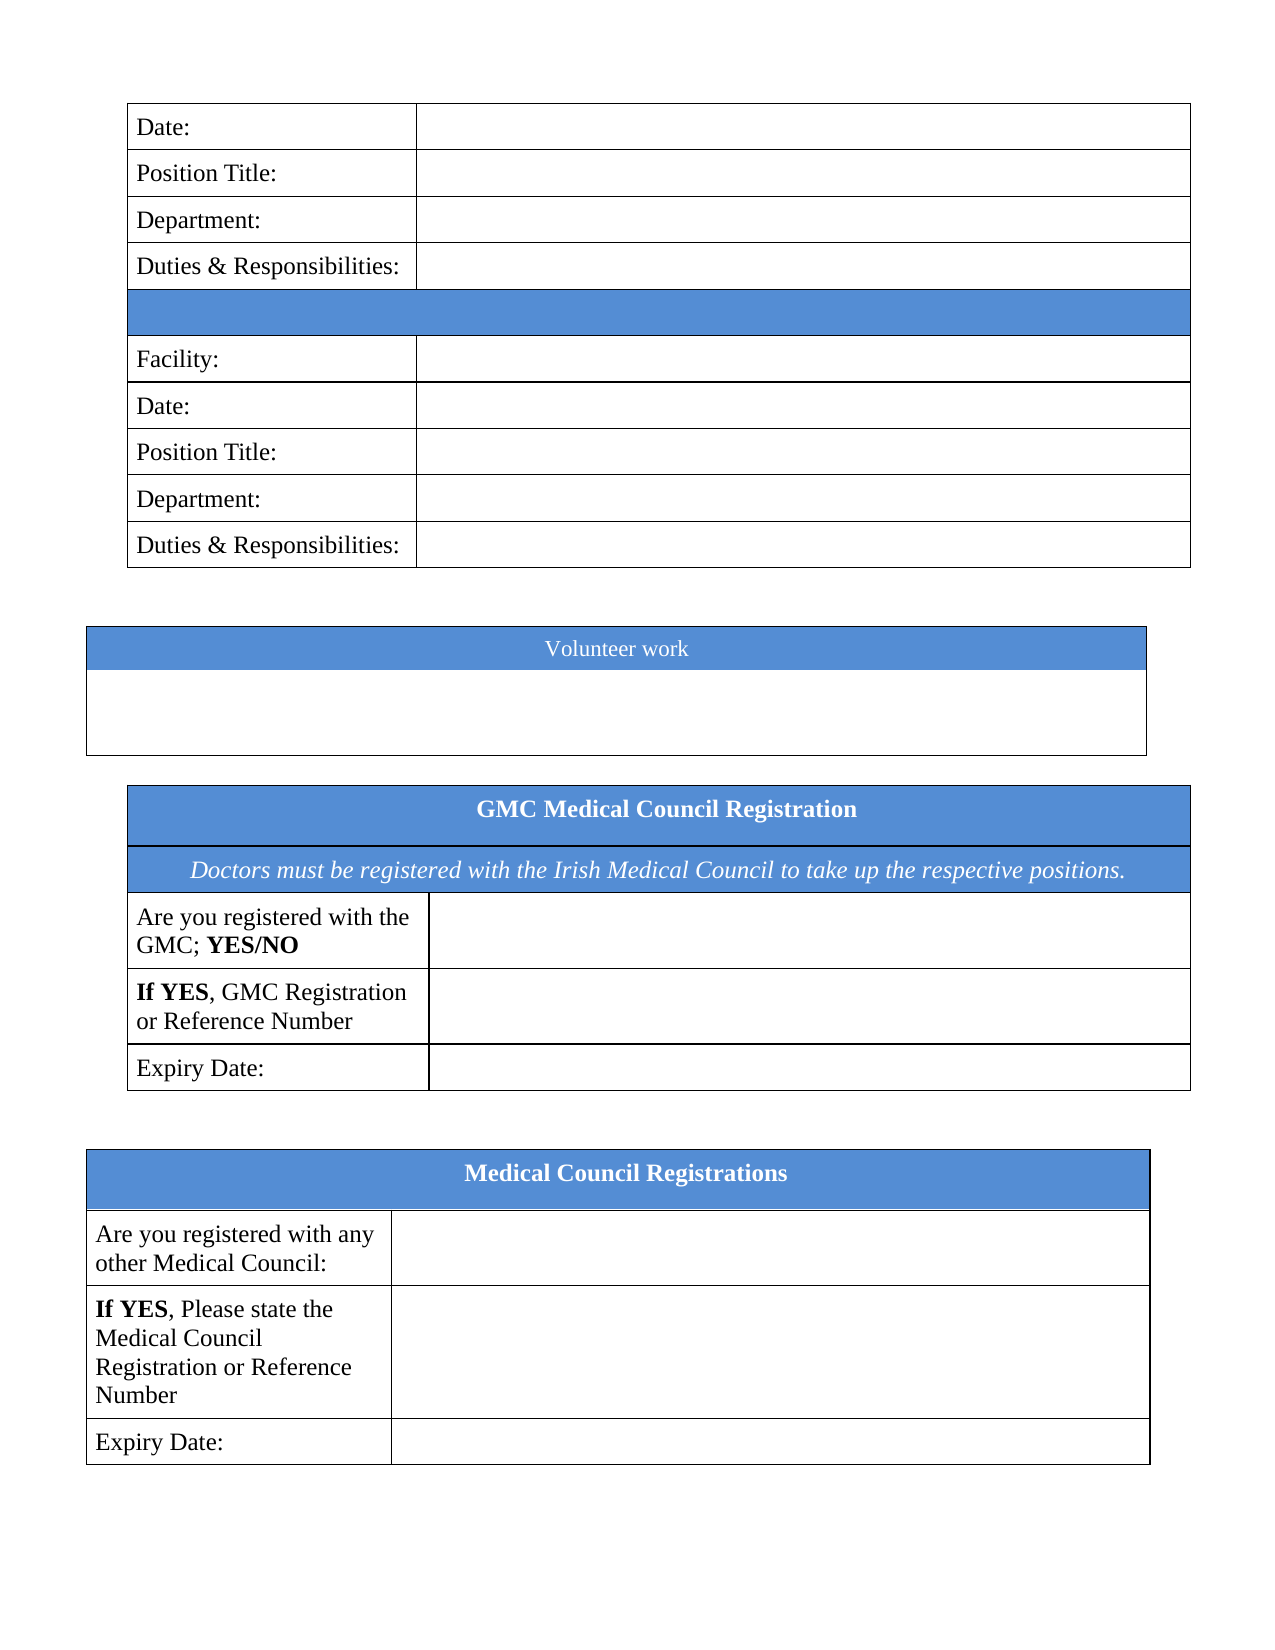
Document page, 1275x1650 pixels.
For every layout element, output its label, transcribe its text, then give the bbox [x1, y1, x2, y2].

table_cell Department: [128, 197, 416, 242]
table_cell [417, 104, 1190, 149]
table_cell Facility: [128, 336, 416, 381]
table_cell [87, 670, 1146, 755]
table_cell [392, 1211, 1149, 1285]
table_cell [417, 383, 1190, 428]
table_cell [392, 1286, 1149, 1417]
table_cell [392, 1419, 1149, 1464]
table_cell [417, 336, 1190, 381]
table_cell If YES, Please state the Medical Council Registration or Reference Number [87, 1286, 391, 1417]
table_cell [417, 475, 1190, 521]
table_cell Date: [128, 104, 416, 149]
table_header GMC Medical Council Registration [128, 786, 1190, 845]
table_cell Expiry Date: [128, 1045, 428, 1090]
table_header Medical Council Registrations [87, 1150, 1149, 1209]
table_cell Duties & Responsibilities: [128, 522, 416, 567]
table_cell Date: [128, 383, 416, 428]
table_cell Doctors must be registered with the Irish Medical Council to take up the respective positions. [128, 847, 1190, 892]
table_cell Are you registered with any other Medical Council: [87, 1211, 391, 1285]
table_cell [417, 197, 1190, 242]
table_cell Are you registered with the GMC; YES/NO [128, 893, 428, 967]
table_cell Position Title: [128, 429, 416, 474]
table_cell [417, 429, 1190, 474]
table_cell [128, 290, 1190, 335]
table_cell Duties & Responsibilities: [128, 243, 416, 288]
table_cell [430, 1045, 1190, 1090]
table_cell [430, 893, 1190, 967]
table_cell [417, 243, 1190, 288]
table_cell If YES, GMC Registration or Reference Number [128, 969, 428, 1043]
table_cell [417, 150, 1190, 196]
table_cell Position Title: [128, 150, 416, 196]
table_cell [417, 522, 1190, 567]
table_header Volunteer work [87, 627, 1146, 670]
table_cell [430, 969, 1190, 1043]
table_cell Department: [128, 475, 416, 521]
table_cell Expiry Date: [87, 1419, 391, 1464]
